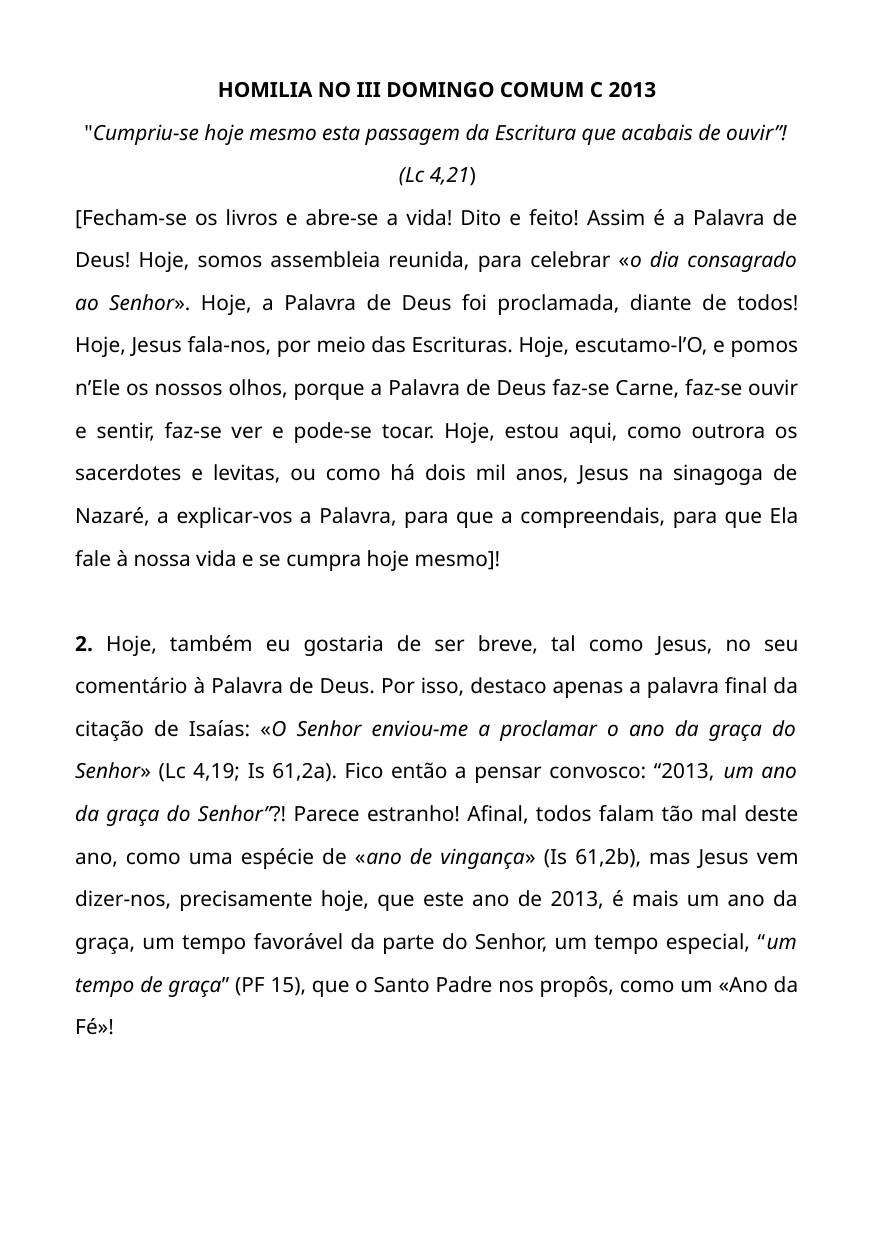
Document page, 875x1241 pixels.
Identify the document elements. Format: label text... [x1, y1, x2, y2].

text 2. Hoje, também eu gostaria de ser breve, tal como Jesus, no seu comentário à Palavra de Deus. Por isso, destaco apenas a palavra final da citação de Isaías: «O Senhor enviou-me a proclamar o ano da graça do Senhor» (Lc 4,19; Is 61,2a). Fico então a pensar convosco: “2013, um ano da graça do Senhor”?! Parece estranho! Afinal, todos falam tão mal deste ano, como uma espécie de «ano de vingança» (Is 61,2b), mas Jesus vem dizer-nos, precisamente hoje, que este ano de 2013, é mais um ano da graça, um tempo favorável da parte do Senhor, um tempo especial, “um tempo de graça” (PF 15), que o Santo Padre nos propôs, como um «Ano da Fé»! [75, 629, 799, 1041]
text HOMILIA NO III DOMINGO COMUM C 2013 [75, 75, 799, 103]
text [Fecham-se os livros e abre-se a vida! Dito e feito! Assim é a Palavra de Deus! Hoje, somos assembleia reunida, para celebrar «o dia consagrado ao Senhor». Hoje, a Palavra de Deus foi proclamada, diante de todos! Hoje, Jesus fala-nos, por meio das Escrituras. Hoje, escutamo-l’O, e pomos n’Ele os nossos olhos, porque a Palavra de Deus faz-se Carne, faz-se ouvir e sentir, faz-se ver e pode-se tocar. Hoje, estou aqui, como outrora os sacerdotes e levitas, ou como há dois mil anos, Jesus na sinagoga de Nazaré, a explicar-vos a Palavra, para que a compreendais, para que Ela fale à nossa vida e se cumpra hoje mesmo]! [75, 203, 799, 572]
text "Cumpriu-se hoje mesmo esta passagem da Escritura que acabais de ouvir”! (Lc 4,21) [75, 118, 799, 189]
